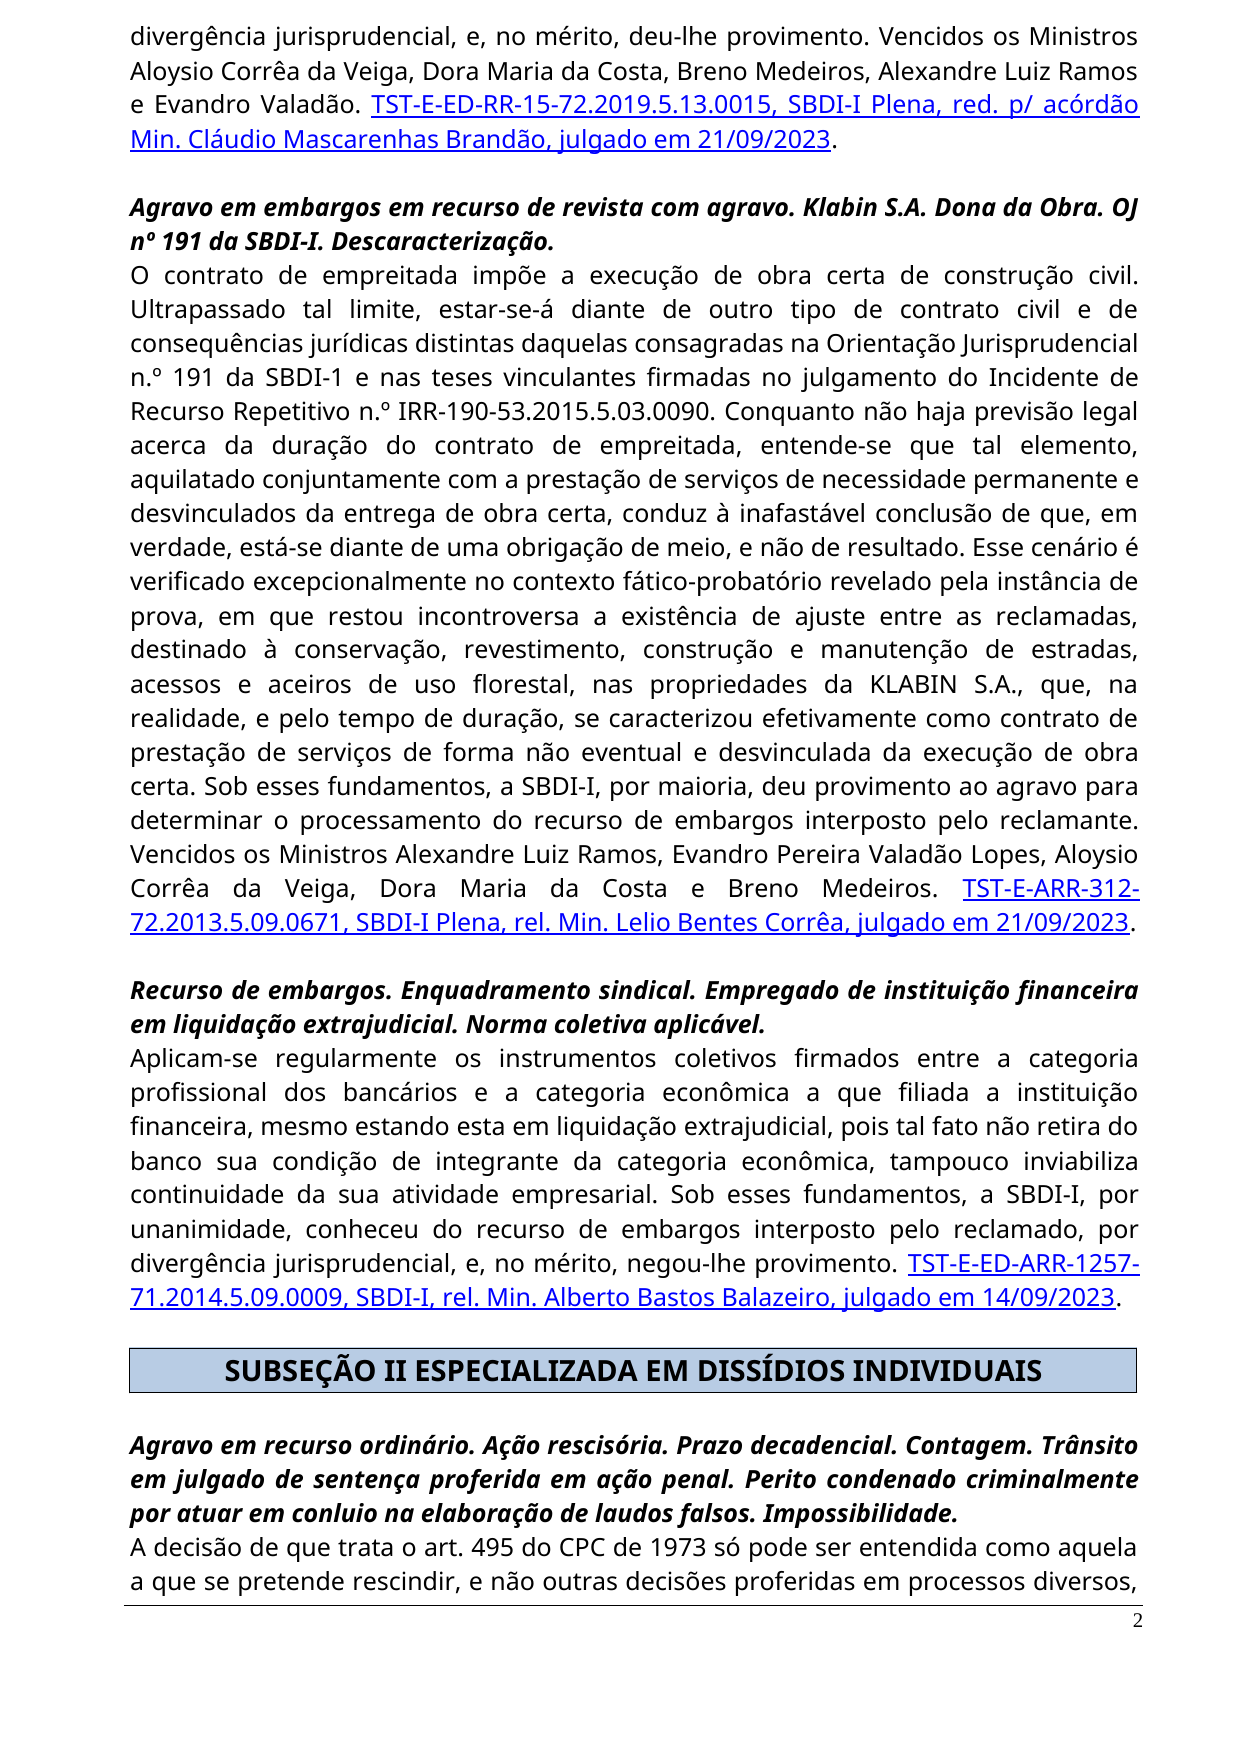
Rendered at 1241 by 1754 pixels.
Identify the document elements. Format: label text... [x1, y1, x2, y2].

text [130, 1530, 1140, 1598]
text Agravo em embargos em recurso de revista com agravo. Klabin S.A. Dona da Obra. OJ nº 191 da SBDI-I. Descaracterização. [130, 189, 1140, 257]
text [130, 19, 1140, 155]
text Recurso de embargos. Enquadramento sindical. Empregado de instituição financeira em liquidação extrajudicial. Norma coletiva aplicável. [130, 973, 1140, 1041]
text O contrato de empreitada impõe a execução de obra certa de construção civil. Ultrapassado tal limite, estar-se-á diante de outro tipo de contrato civil e de consequências jurídicas distintas daquelas consagradas na Orientação Jurisprudencial n.º 191 da SBDI-1 e nas teses vinculantes firmadas no julgamento do Incidente de Recurso Repetitivo n.º IRR-190-53.2015.5.03.0090. Conquanto não haja previsão legal acerca da duração do contrato de empreitada, entende-se que tal elemento, aquilatado conjuntamente com a prestação de serviços de necessidade permanente e desvinculados da entrega de obra certa, conduz à inafastável conclusão de que, em verdade, está-se diante de uma obrigação de meio, e não de resultado. Esse cenário é verificado excepcionalmente no contexto fático-probatório revelado pela instância de prova, em que restou incontroversa a existência de ajuste entre as reclamadas, destinado à conservação, revestimento, construção e manutenção de estradas, acessos e aceiros de uso florestal, nas propriedades da KLABIN S.A., que, na realidade, e pelo tempo de duração, se caracterizou efetivamente como contrato de prestação de serviços de forma não eventual e desvinculada da execução de obra certa. Sob esses fundamentos, a SBDI-I, por maioria, deu provimento ao agravo para determinar o processamento do recurso de embargos interposto pelo reclamante. Vencidos os Ministros Alexandre Luiz Ramos, Evandro Pereira Valadão Lopes, Aloysio Corrêa da Veiga, Dora Maria da Costa e Breno Medeiros. TST-E-ARR-312-72.2013.5.09.0671, SBDI-I Plena, rel. Min. Lelio Bentes Corrêa, julgado em 21/09/2023. [130, 257, 1140, 939]
text Agravo em recurso ordinário. Ação rescisória. Prazo decadencial. Contagem. Trânsito em julgado de sentença proferida em ação penal. Perito condenado criminalmente por atuar em conluio na elaboração de laudos falsos. Impossibilidade. [130, 1427, 1140, 1530]
subtitle SUBSEÇÃO II ESPECIALIZADA EM DISSÍDIOS INDIVIDUAIS [130, 1349, 1136, 1392]
text Aplicam-se regularmente os instrumentos coletivos firmados entre a categoria profissional dos bancários e a categoria econômica a que filiada a instituição financeira, mesmo estando esta em liquidação extrajudicial, pois tal fato não retira do banco sua condição de integrante da categoria econômica, tampouco inviabiliza continuidade da sua atividade empresarial. Sob esses fundamentos, a SBDI-I, por unanimidade, conheceu do recurso de embargos interposto pelo reclamado, por divergência jurisprudencial, e, no mérito, negou-lhe provimento. TST-E-ED-ARR-1257-71.2014.5.09.0009, SBDI-I, rel. Min. Alberto Bastos Balazeiro, julgado em 14/09/2023. [130, 1041, 1140, 1313]
